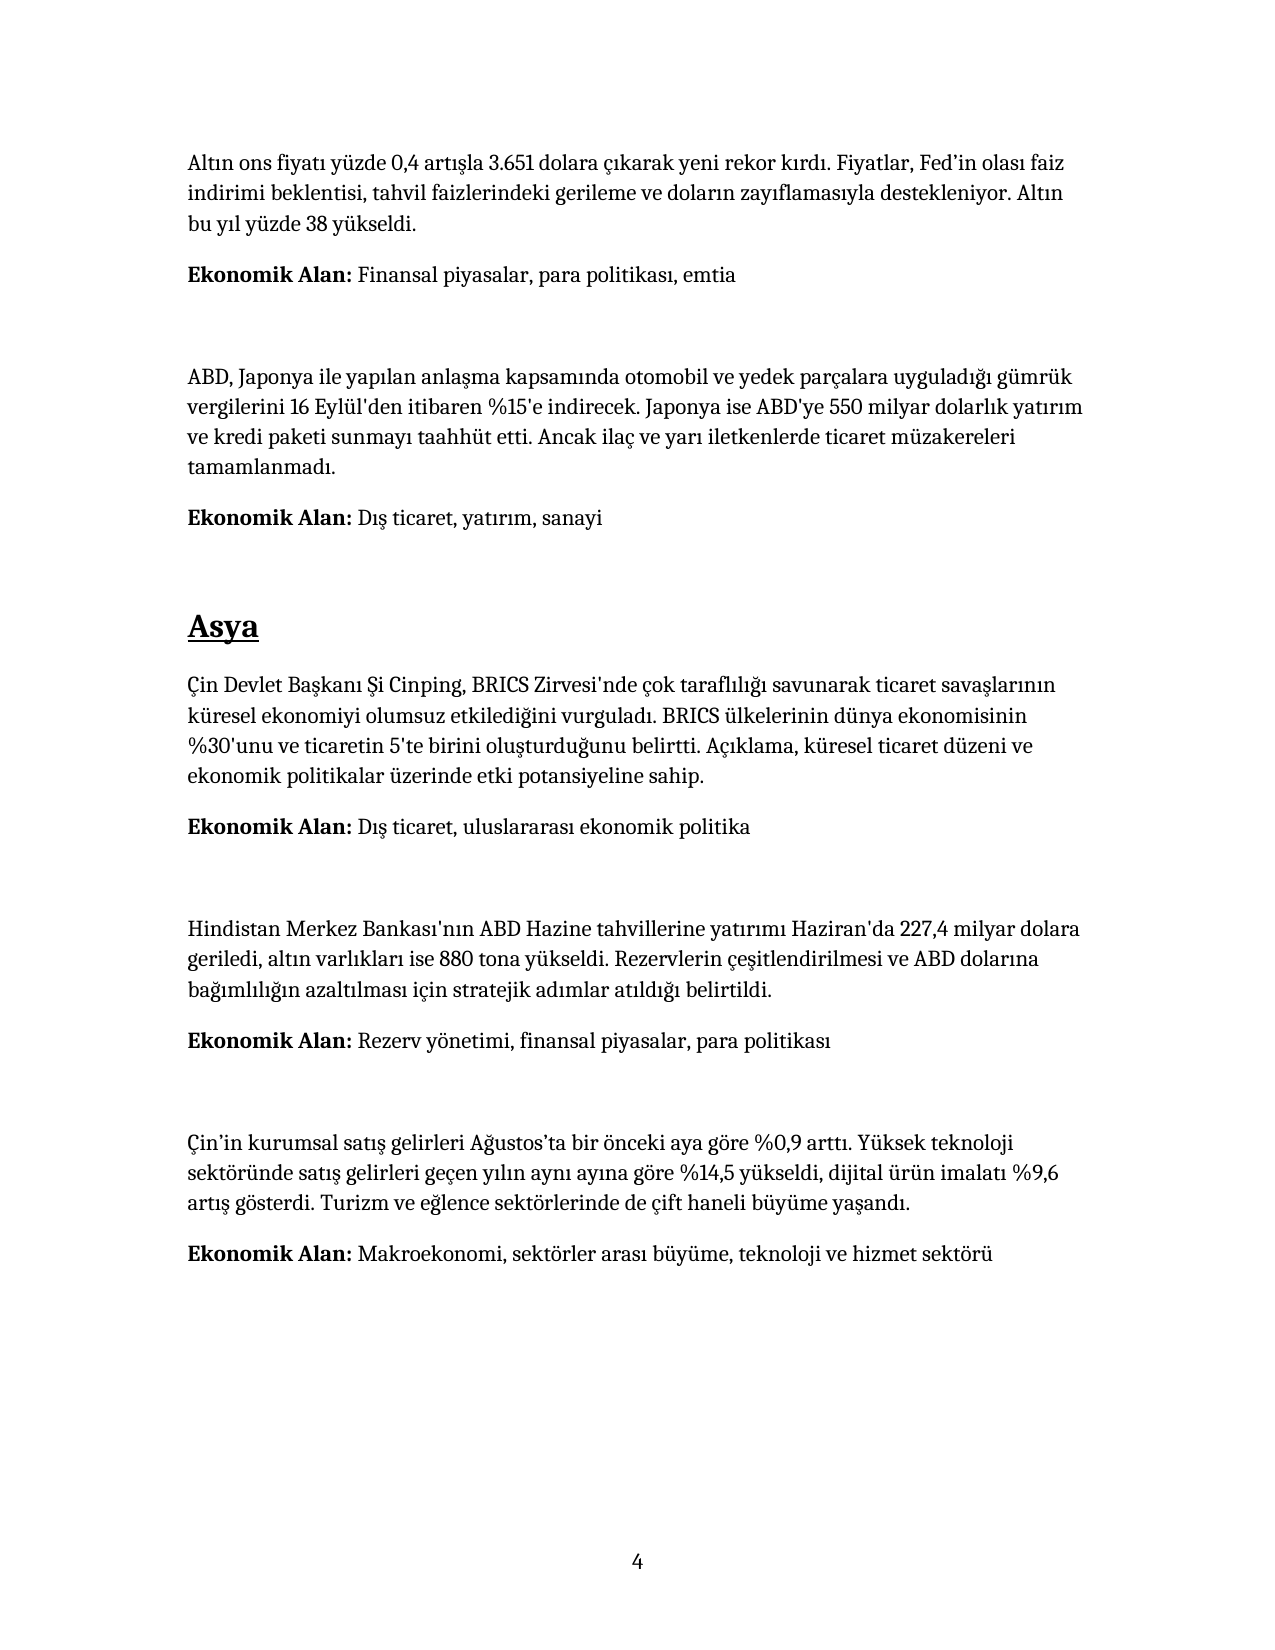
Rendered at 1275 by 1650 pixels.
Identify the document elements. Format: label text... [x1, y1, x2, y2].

text Ekonomik Alan: Dış ticaret, uluslararası ekonomik politika [187, 814, 1087, 840]
text Hindistan Merkez Bankası'nın ABD Hazine tahvillerine yatırımı Haziran'da 227,4 milyar dolara geriledi, altın varlıkları ise 880 tona yükseldi. Rezervlerin çeşitlendirilmesi ve ABD dolarına bağımlılığın azaltılması için stratejik adımlar atıldığı belirtildi. [187, 916, 1087, 1003]
text Ekonomik Alan: Finansal piyasalar, para politikası, emtia [187, 261, 1087, 288]
text Çin’in kurumsal satış gelirleri Ağustos’ta bir önceki aya göre %0,9 arttı. Yüksek teknoloji sektöründe satış gelirleri geçen yılın aynı ayına göre %14,5 yükseldi, dijital ürün imalatı %9,6 artış gösterdi. Turizm ve eğlence sektörlerinde de çift haneli büyüme yaşandı. [187, 1129, 1087, 1216]
text Ekonomik Alan: Makroekonomi, sektörler arası büyüme, teknoloji ve hizmet sektörü [187, 1241, 1087, 1267]
text Altın ons fiyatı yüzde 0,4 artışla 3.651 dolara çıkarak yeni rekor kırdı. Fiyatlar, Fed’in olası faiz indirimi beklentisi, tahvil faizlerindeki gerileme ve doların zayıflamasıyla destekleniyor. Altın bu yıl yüzde 38 yükseldi. [187, 150, 1087, 237]
text ABD, Japonya ile yapılan anlaşma kapsamında otomobil ve yedek parçalara uyguladığı gümrük vergilerini 16 Eylül'den itibaren %15'e indirecek. Japonya ise ABD'ye 550 milyar dolarlık yatırım ve kredi paketi sunmayı taahhüt etti. Ancak ilaç ve yarı iletkenlerde ticaret müzakereleri tamamlanmadı. [187, 363, 1087, 481]
text Ekonomik Alan: Rezerv yönetimi, finansal piyasalar, para politikası [187, 1027, 1087, 1054]
text Ekonomik Alan: Dış ticaret, yatırım, sanayi [187, 505, 1087, 532]
text Asya [187, 607, 1087, 646]
text Çin Devlet Başkanı Şi Cinping, BRICS Zirvesi'nde çok taraflılığı savunarak ticaret savaşlarının küresel ekonomiyi olumsuz etkilediğini vurguladı. BRICS ülkelerinin dünya ekonomisinin %30'unu ve ticaretin 5'te birini oluşturduğunu belirtti. Açıklama, küresel ticaret düzeni ve ekonomik politikalar üzerinde etki potansiyeline sahip. [187, 672, 1087, 789]
